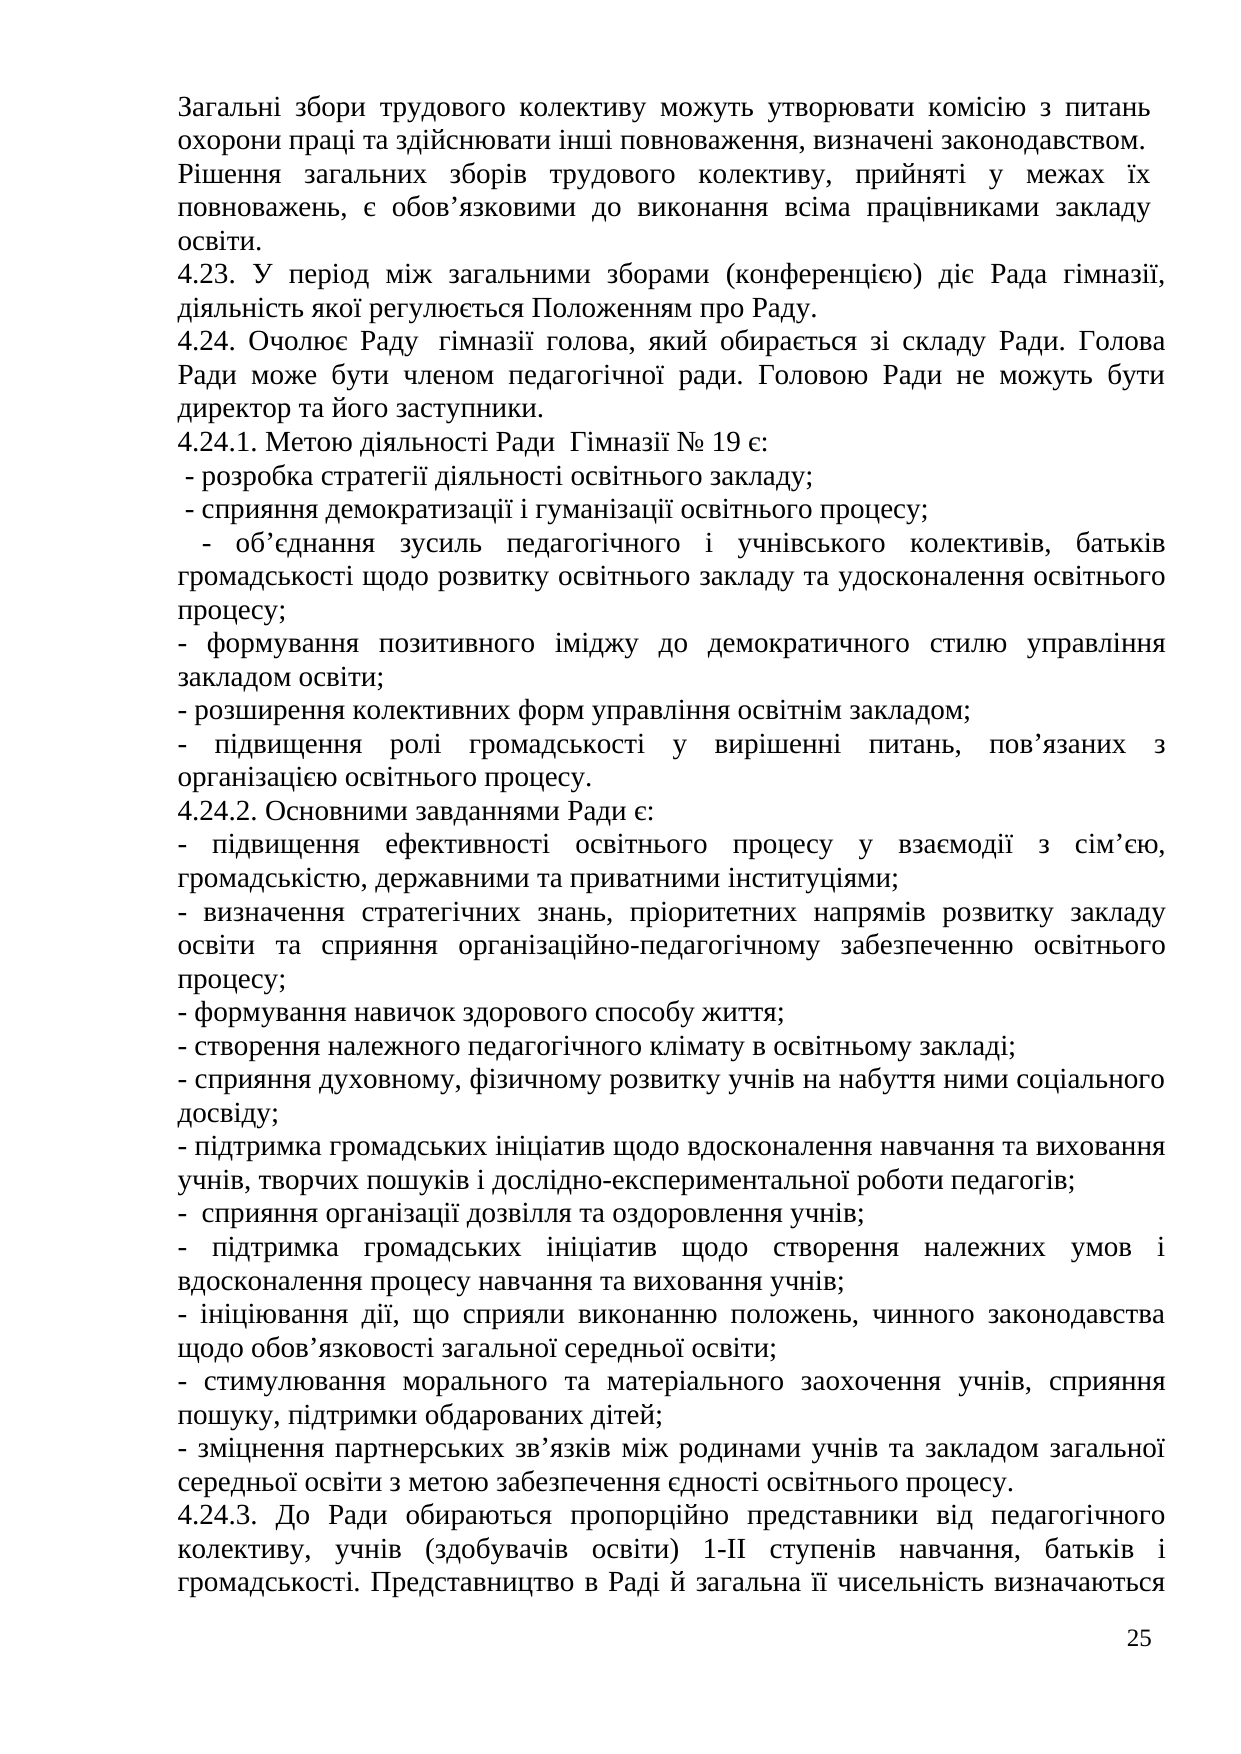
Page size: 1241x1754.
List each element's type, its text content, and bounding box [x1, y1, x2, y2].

text 4.24. Очолює Раду гімназії голова, який обирається зі складу Ради. Голова Ради може бути членом педагогічної ради. Головою Ради не можуть бути директор та його заступники. [177, 323, 1166, 424]
text - розробка стратегії діяльності освітнього закладу; [177, 458, 1166, 491]
text - формування навичок здорового способу життя; [177, 994, 1166, 1028]
text - сприяння демократизації і гуманізації освітнього процесу; [177, 491, 1166, 525]
text - підвищення ролі громадськості у вирішенні питань, пов’язаних з організацією освітнього процесу. [177, 726, 1166, 793]
text - підвищення ефективності освітнього процесу у взаємодії з сім’єю, громадськістю, державними та приватними інституціями; [177, 827, 1166, 894]
text - визначення стратегічних знань, пріоритетних напрямів розвитку закладу освіти та сприяння організаційно-педагогічному забезпеченню освітнього процесу; [177, 894, 1166, 994]
text 4.24.1. Метою діяльності Ради Гімназії № 19 є: [177, 424, 1166, 458]
text Рішення загальних зборів трудового колективу, прийняті у межах їх повноважень, є обов’язковими до виконання всіма працівниками закладу освіти. [177, 156, 1152, 256]
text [177, 1497, 1166, 1598]
text - створення належного педагогічного клімату в освітньому закладі; [177, 1028, 1166, 1061]
text - сприяння організації дозвілля та оздоровлення учнів; [177, 1196, 1166, 1229]
text - стимулювання морального та матеріального заохочення учнів, сприяння пошуку, підтримки обдарованих дітей; [177, 1363, 1166, 1430]
text - підтримка громадських ініціатив щодо вдосконалення навчання та виховання учнів, творчих пошуків і дослідно-експериментальної роботи педагогів; [177, 1128, 1166, 1196]
text Загальні збори трудового колективу можуть утворювати комісію з питань охорони праці та здійснювати інші повноваження, визначені законодавством. [177, 89, 1152, 156]
text - розширення колективних форм управління освітнім закладом; [177, 692, 1166, 726]
text - об’єднання зусиль педагогічного і учнівського колективів, батьків громадськості щодо розвитку освітнього закладу та удосконалення освітнього процесу; [177, 525, 1166, 625]
text - сприяння духовному, фізичному розвитку учнів на набуття ними соціального досвіду; [177, 1061, 1166, 1128]
text - підтримка громадських ініціатив щодо створення належних умов і вдосконалення процесу навчання та виховання учнів; [177, 1229, 1166, 1296]
text - формування позитивного іміджу до демократичного стилю управління закладом освіти; [177, 625, 1166, 692]
text 4.23. У період між загальними зборами (конференцією) діє Рада гімназії, діяльність якої регулюється Положенням про Раду. [177, 256, 1166, 323]
text - ініціювання дії, що сприяли виконанню положень, чинного законодавства щодо обов’язковості загальної середньої освіти; [177, 1296, 1166, 1363]
text 4.24.2. Основними завданнями Ради є: [177, 793, 1166, 827]
text - зміцнення партнерських зв’язків між родинами учнів та закладом загальної середньої освіти з метою забезпечення єдності освітнього процесу. [177, 1430, 1166, 1497]
